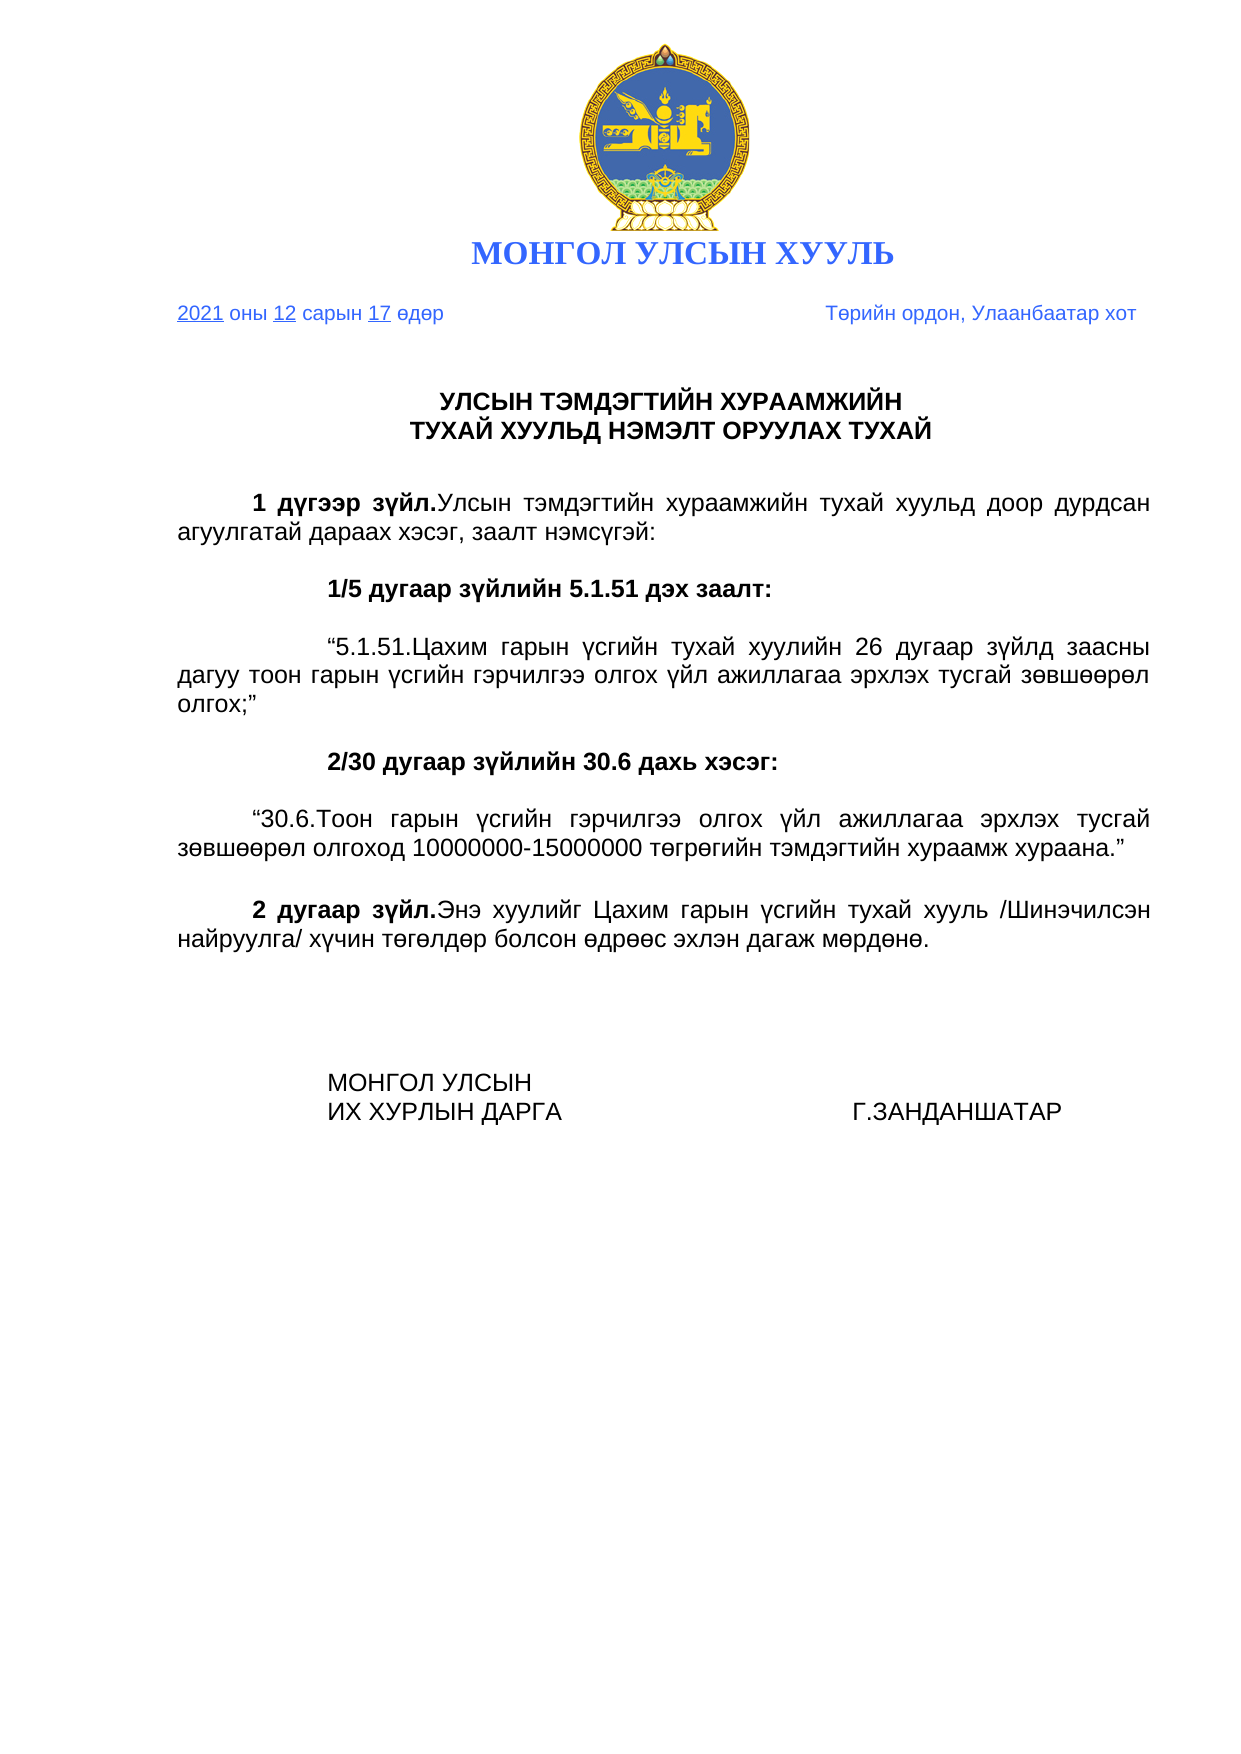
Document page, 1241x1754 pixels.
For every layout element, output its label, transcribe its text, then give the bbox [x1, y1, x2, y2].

text ТУХАЙ ХУУЛЬД НЭМЭЛТ ОРУУЛАХ ТУХАЙ [177, 416, 1151, 444]
text “30.6.Тоон гарын үсгийн гэрчилгээ олгох үйл ажиллагаа эрхлэх тусгай зөвшөөрөл олгоход 10000000-15000000 төгрөгийн тэмдэгтийн хураамж хураана.” [177, 804, 1151, 861]
text 2021 оны 12 сарын 17 өдөр Төрийн ордон, Улаанбаатар хот [177, 300, 1151, 324]
text МОНГОЛ УЛСЫН [252, 1068, 1151, 1097]
text 1 дүгээр зүйл.Улсын тэмдэгтийн хураамжийн тухай хуульд доор дурдсан агуулгатай дараах хэсэг, заалт нэмсүгэй: [177, 488, 1151, 545]
text ИХ ХУРЛЫН ДАРГА Г.ЗАНДАНШАТАР [252, 1097, 1151, 1126]
picture [579, 43, 750, 231]
text 1/5 дугаар зүйлийн 5.1.51 дэх заалт: [177, 574, 1151, 603]
text “5.1.51.Цахим гарын үсгийн тухай хуулийн 26 дугаар зүйлд заасны дагуу тоон гарын үсгийн гэрчилгээ олгох үйл ажиллагаа эрхлэх тусгай зөвшөөрөл олгох;” [177, 631, 1151, 718]
text УЛСЫН ТЭМДЭГТИЙН ХУРААМЖИЙН [177, 387, 1151, 416]
title МОНГОЛ УЛСЫН ХУУЛЬ [177, 233, 1189, 272]
text 2 дугаар зүйл.Энэ хуулийг Цахим гарын үсгийн тухай хууль /Шинэчилсэн найруулга/ хүчин төгөлдөр болсон өдрөөс эхлэн дагаж мөрдөнө. [177, 896, 1151, 953]
text 2/30 дугаар зүйлийн 30.6 дахь хэсэг: [177, 746, 1151, 775]
